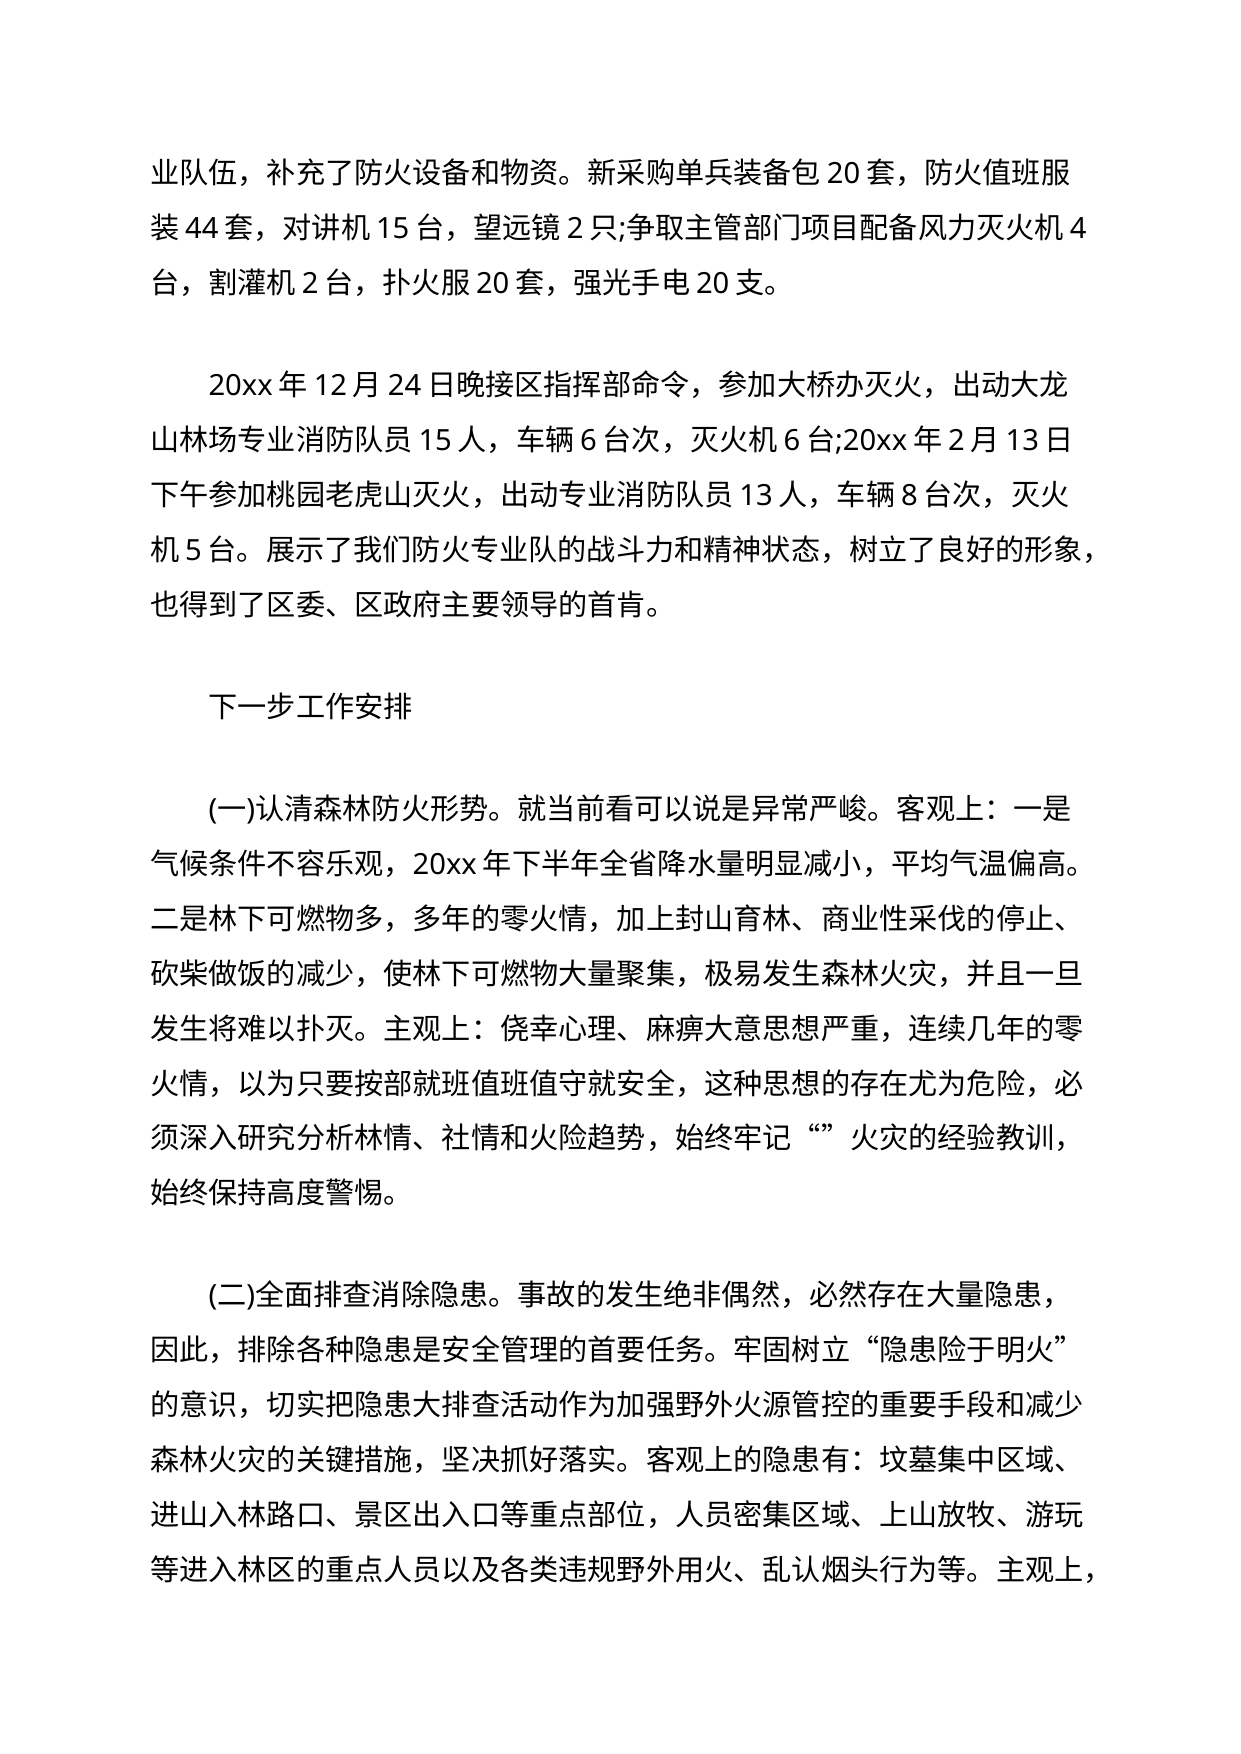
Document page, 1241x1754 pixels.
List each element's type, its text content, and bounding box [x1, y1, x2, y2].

text 20xx年12月24日晚接区指挥部命令，参加大桥办灭火，出动大龙山林场专业消防队员15人，车辆6台次，灭火机6台;20xx年2月13日下午参加桃园老虎山灭火，出动专业消防队员13人，车辆8台次，灭火机5台。展示了我们防火专业队的战斗力和精神状态，树立了良好的形象，也得到了区委、区政府主要领导的首肯。 [150, 362, 1090, 624]
text 下一步工作安排 [150, 684, 1090, 726]
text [150, 1272, 1090, 1589]
text (一)认清森林防火形势。就当前看可以说是异常严峻。客观上：一是气候条件不容乐观，20xx年下半年全省降水量明显减小，平均气温偏高。二是林下可燃物多，多年的零火情，加上封山育林、商业性采伐的停止、砍柴做饭的减少，使林下可燃物大量聚集，极易发生森林火灾，并且一旦发生将难以扑灭。主观上：侥幸心理、麻痹大意思想严重，连续几年的零火情，以为只要按部就班值班值守就安全，这种思想的存在尤为危险，必须深入研究分析林情、社情和火险趋势，始终牢记“”火灾的经验教训，始终保持高度警惕。 [150, 786, 1090, 1212]
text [150, 150, 1090, 302]
